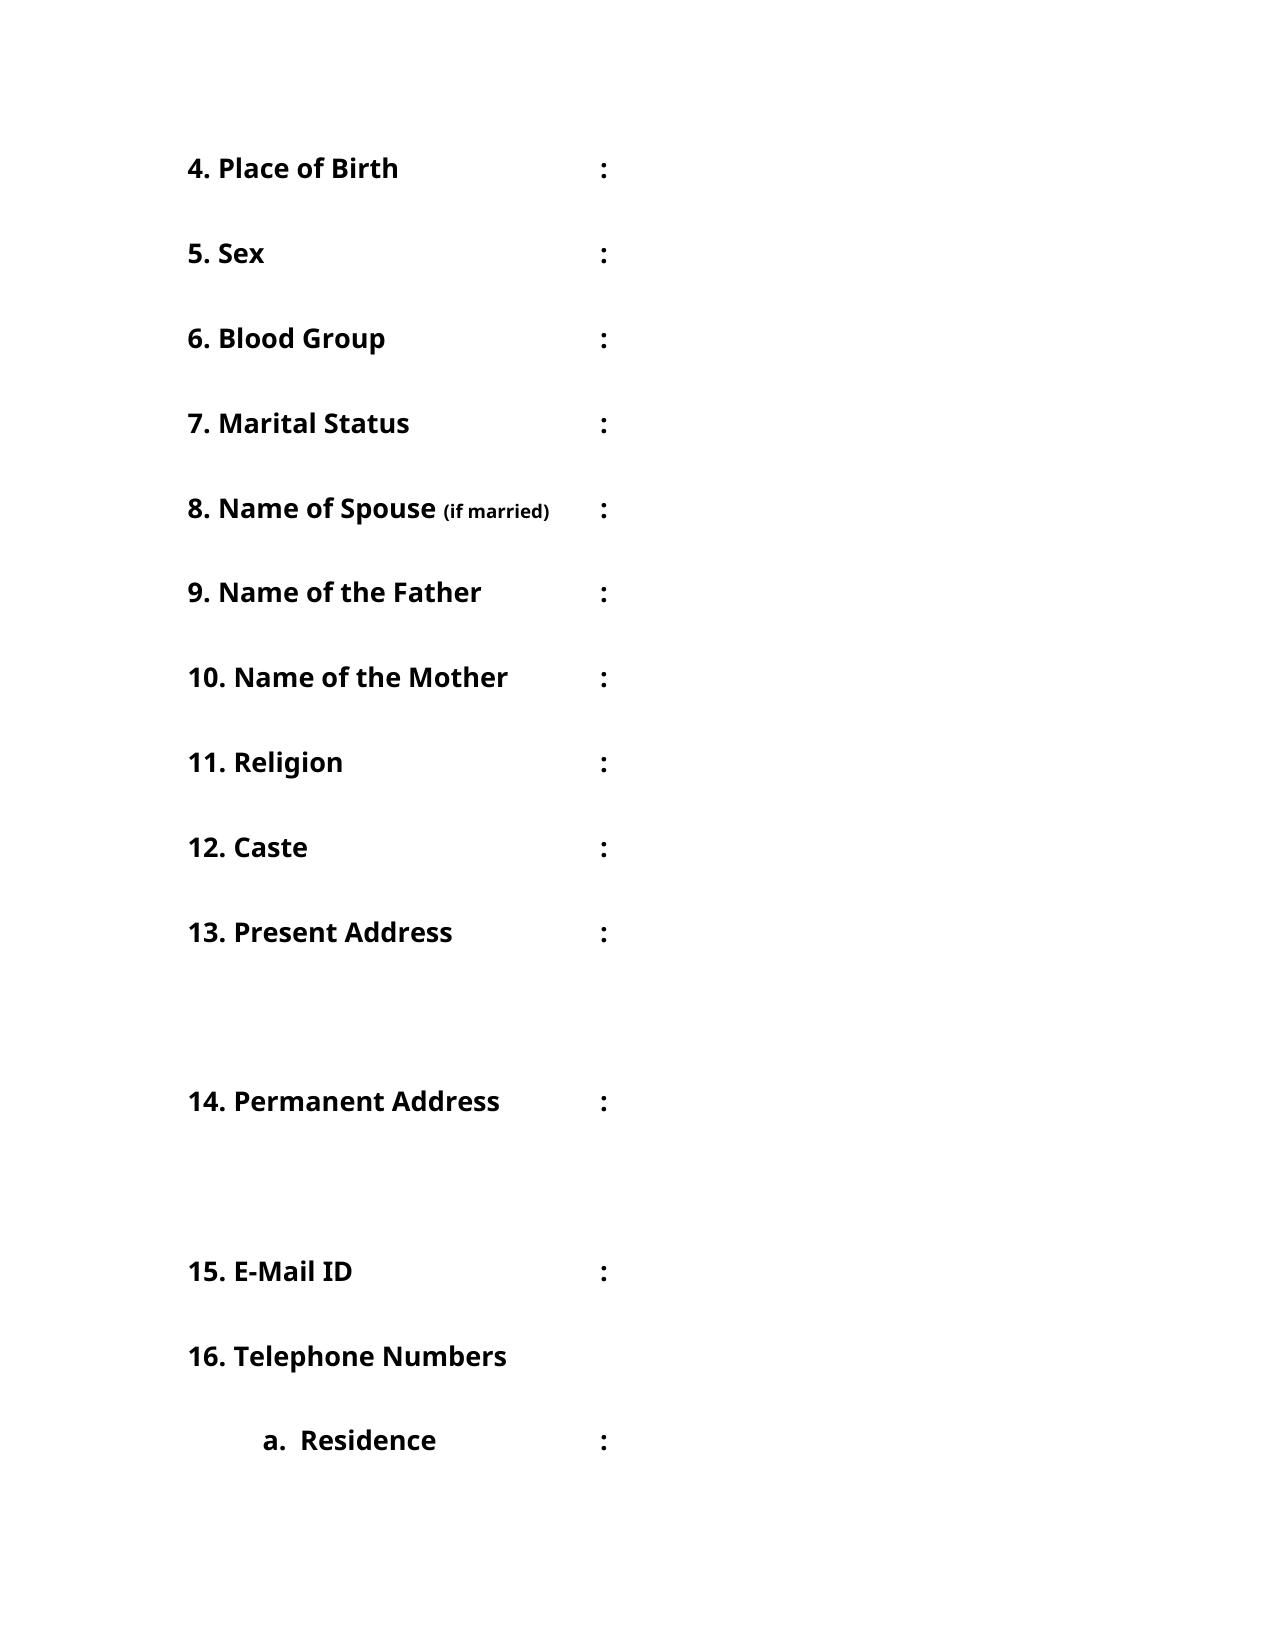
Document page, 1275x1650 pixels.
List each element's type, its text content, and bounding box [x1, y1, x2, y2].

list Name of the Father : [187, 574, 1125, 611]
list Place of Birth : [187, 150, 1125, 187]
list Religion : [187, 743, 1125, 780]
list Present Address : [187, 913, 1125, 950]
list Name of Spouse (if married) : [187, 489, 1125, 526]
list Telephone Numbers [187, 1337, 1125, 1374]
list Sex : [187, 235, 1125, 272]
list Name of the Mother : [187, 659, 1125, 696]
list Permanent Address : [187, 1083, 1125, 1119]
list Marital Status : [187, 404, 1125, 441]
list E-Mail ID : [187, 1252, 1125, 1289]
list Caste : [187, 828, 1125, 865]
list Residence : [262, 1422, 1125, 1459]
list Blood Group : [187, 319, 1125, 356]
